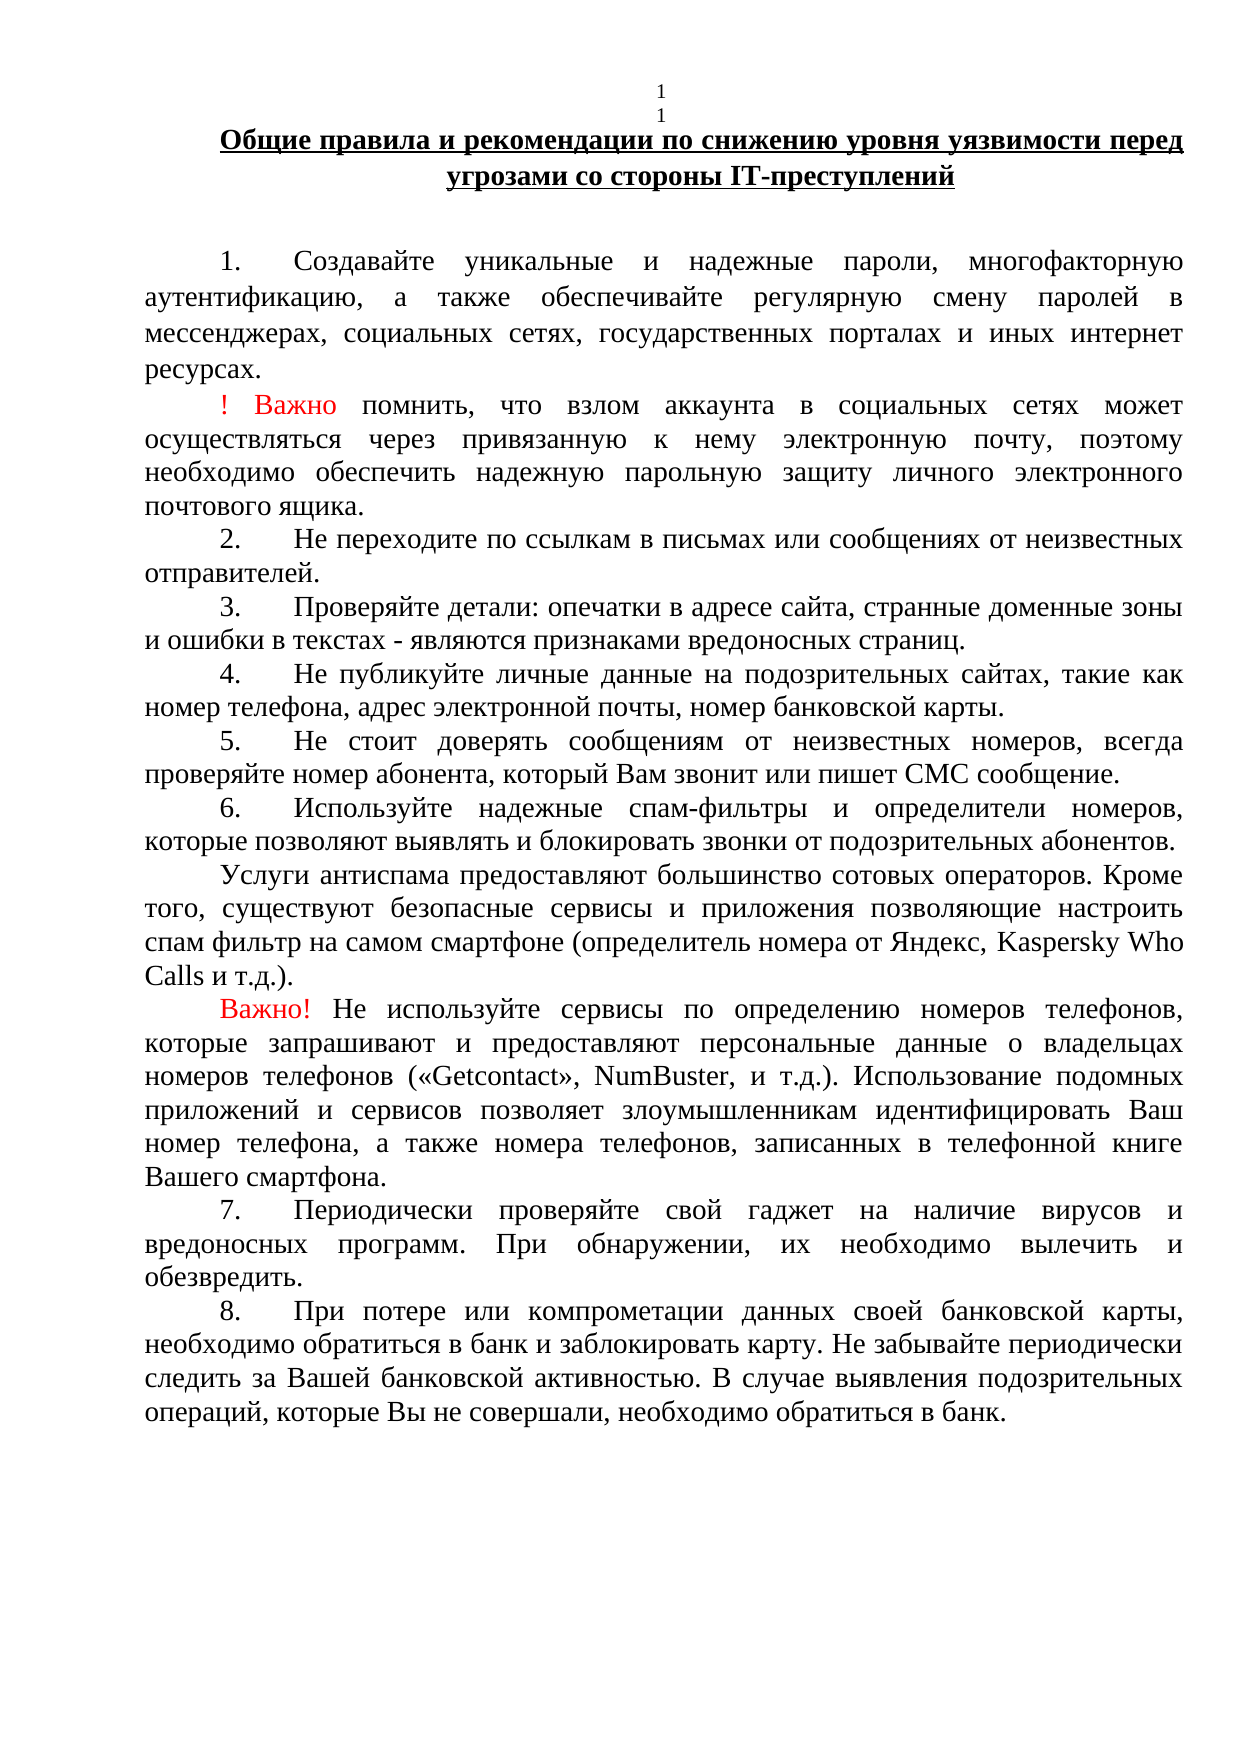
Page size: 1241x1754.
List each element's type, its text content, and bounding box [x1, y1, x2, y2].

list Создавайте уникальные и надежные пароли, многофакторную аутентификацию, а также обеспечивайте регулярную смену паролей в мессенджерах, социальных сетях, государственных порталах и иных интернет ресурсах. [144, 243, 1184, 385]
text ! Важно помнить, что взлом аккаунта в социальных сетях может осуществляться через привязанную к нему электронную почту, поэтому необходимо обеспечить надежную парольную защиту личного электронного почтового ящика. [144, 387, 1184, 522]
list Периодически проверяйте свой гаджет на наличие вирусов и вредоносных программ. При обнаружении, их необходимо вылечить и обезвредить. [144, 1192, 1184, 1293]
list Не публикуйте личные данные на подозрительных сайтах, такие как номер телефона, адрес электронной почты, номер банковской карты. [144, 656, 1184, 723]
text Услуги антиспама предоставляют большинство сотовых операторов. Кроме того, существуют безопасные сервисы и приложения позволяющие настроить спам фильтр на самом смартфоне (определитель номера от Яндекс, Kaspersky Who Calls и т.д.). [144, 857, 1184, 991]
text Общие правила и рекомендации по снижению уровня уязвимости перед угрозами со стороны IT-преступлений [219, 152, 1184, 192]
list Не переходите по ссылкам в письмах или сообщениях от неизвестных отправителей. [144, 522, 1184, 589]
list Используйте надежные спам-фильтры и определители номеров, которые позволяют выявлять и блокировать звонки от подозрительных абонентов. [144, 790, 1184, 857]
list Проверяйте детали: опечатки в адресе сайта, странные доменные зоны и ошибки в текстах - являются признаками вредоносных страниц. [144, 589, 1184, 656]
list При потере или компрометации данных своей банковской карты, необходимо обратиться в банк и заблокировать карту. Не забывайте периодически следить за Вашей банковской активностью. В случае выявления подозрительных операций, которые Вы не совершали, необходимо обратиться в банк. [144, 1293, 1184, 1427]
list Не стоит доверять сообщениям от неизвестных номеров, всегда проверяйте номер абонента, который Вам звонит или пишет СМС сообщение. [144, 723, 1184, 790]
text Важно! Не используйте сервисы по определению номеров телефонов, которые запрашивают и предоставляют персональные данные о владельцах номеров телефонов («Getcontact», NumBuster, и т.д.). Использование подомных приложений и сервисов позволяет злоумышленникам идентифицировать Ваш номер телефона, а также номера телефонов, записанных в телефонной книге Вашего смартфона. [144, 991, 1184, 1192]
text Общие правила и рекомендации по снижению уровня уязвимости перед угрозами со стороны IT-преступлений [219, 122, 1184, 151]
